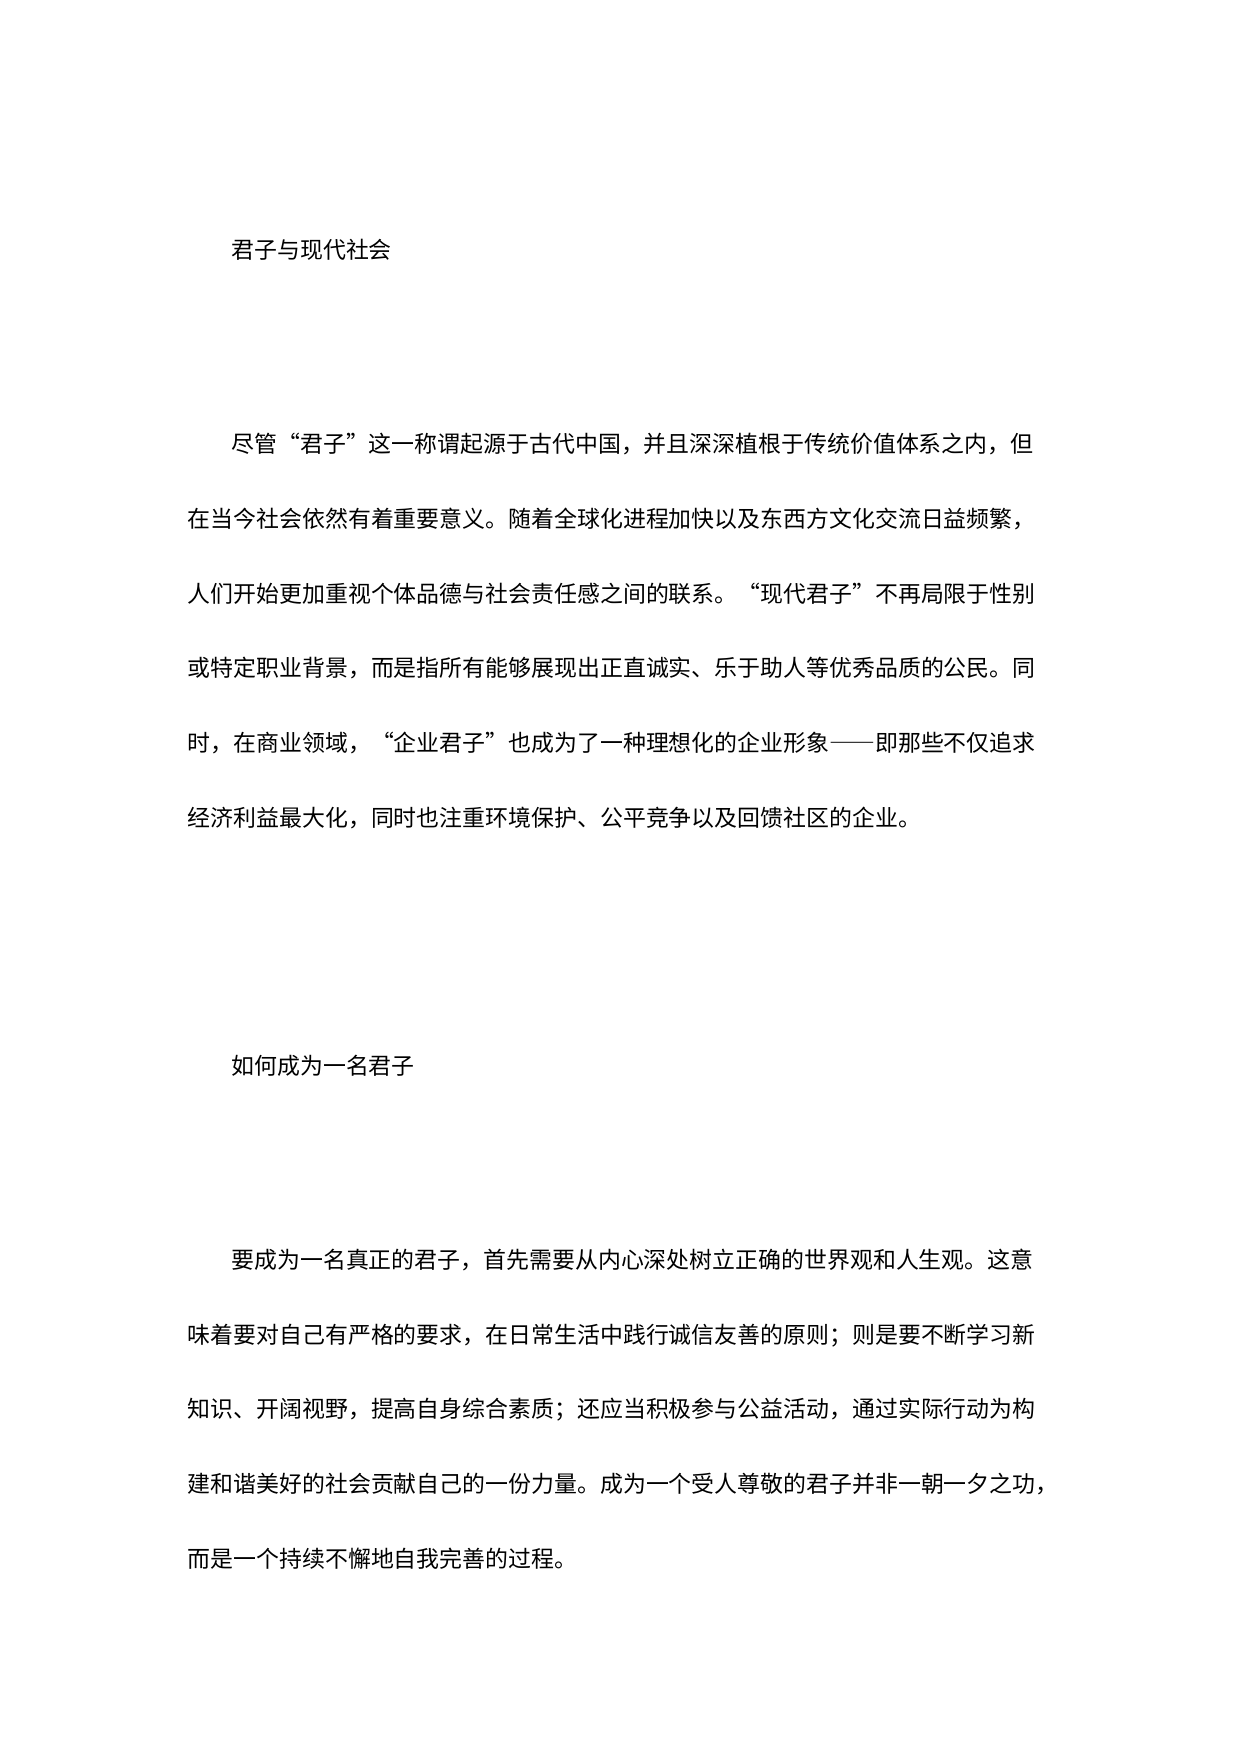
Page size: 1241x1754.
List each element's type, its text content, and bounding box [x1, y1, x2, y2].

text 君子与现代社会 [187, 216, 1053, 281]
text 如何成为一名君子 [187, 1032, 1053, 1097]
text 要成为一名真正的君子，首先需要从内心深处树立正确的世界观和人生观。这意味着要对自己有严格的要求，在日常生活中践行诚信友善的原则；则是要不断学习新知识、开阔视野，提高自身综合素质；还应当积极参与公益活动，通过实际行动为构建和谐美好的社会贡献自己的一份力量。成为一个受人尊敬的君子并非一朝一夕之功，而是一个持续不懈地自我完善的过程。 [187, 1226, 1053, 1590]
text 尽管“君子”这一称谓起源于古代中国，并且深深植根于传统价值体系之内，但在当今社会依然有着重要意义。随着全球化进程加快以及东西方文化交流日益频繁，人们开始更加重视个体品德与社会责任感之间的联系。“现代君子”不再局限于性别或特定职业背景，而是指所有能够展现出正直诚实、乐于助人等优秀品质的公民。同时，在商业领域，“企业君子”也成为了一种理想化的企业形象——即那些不仅追求经济利益最大化，同时也注重环境保护、公平竞争以及回馈社区的企业。 [187, 410, 1053, 849]
